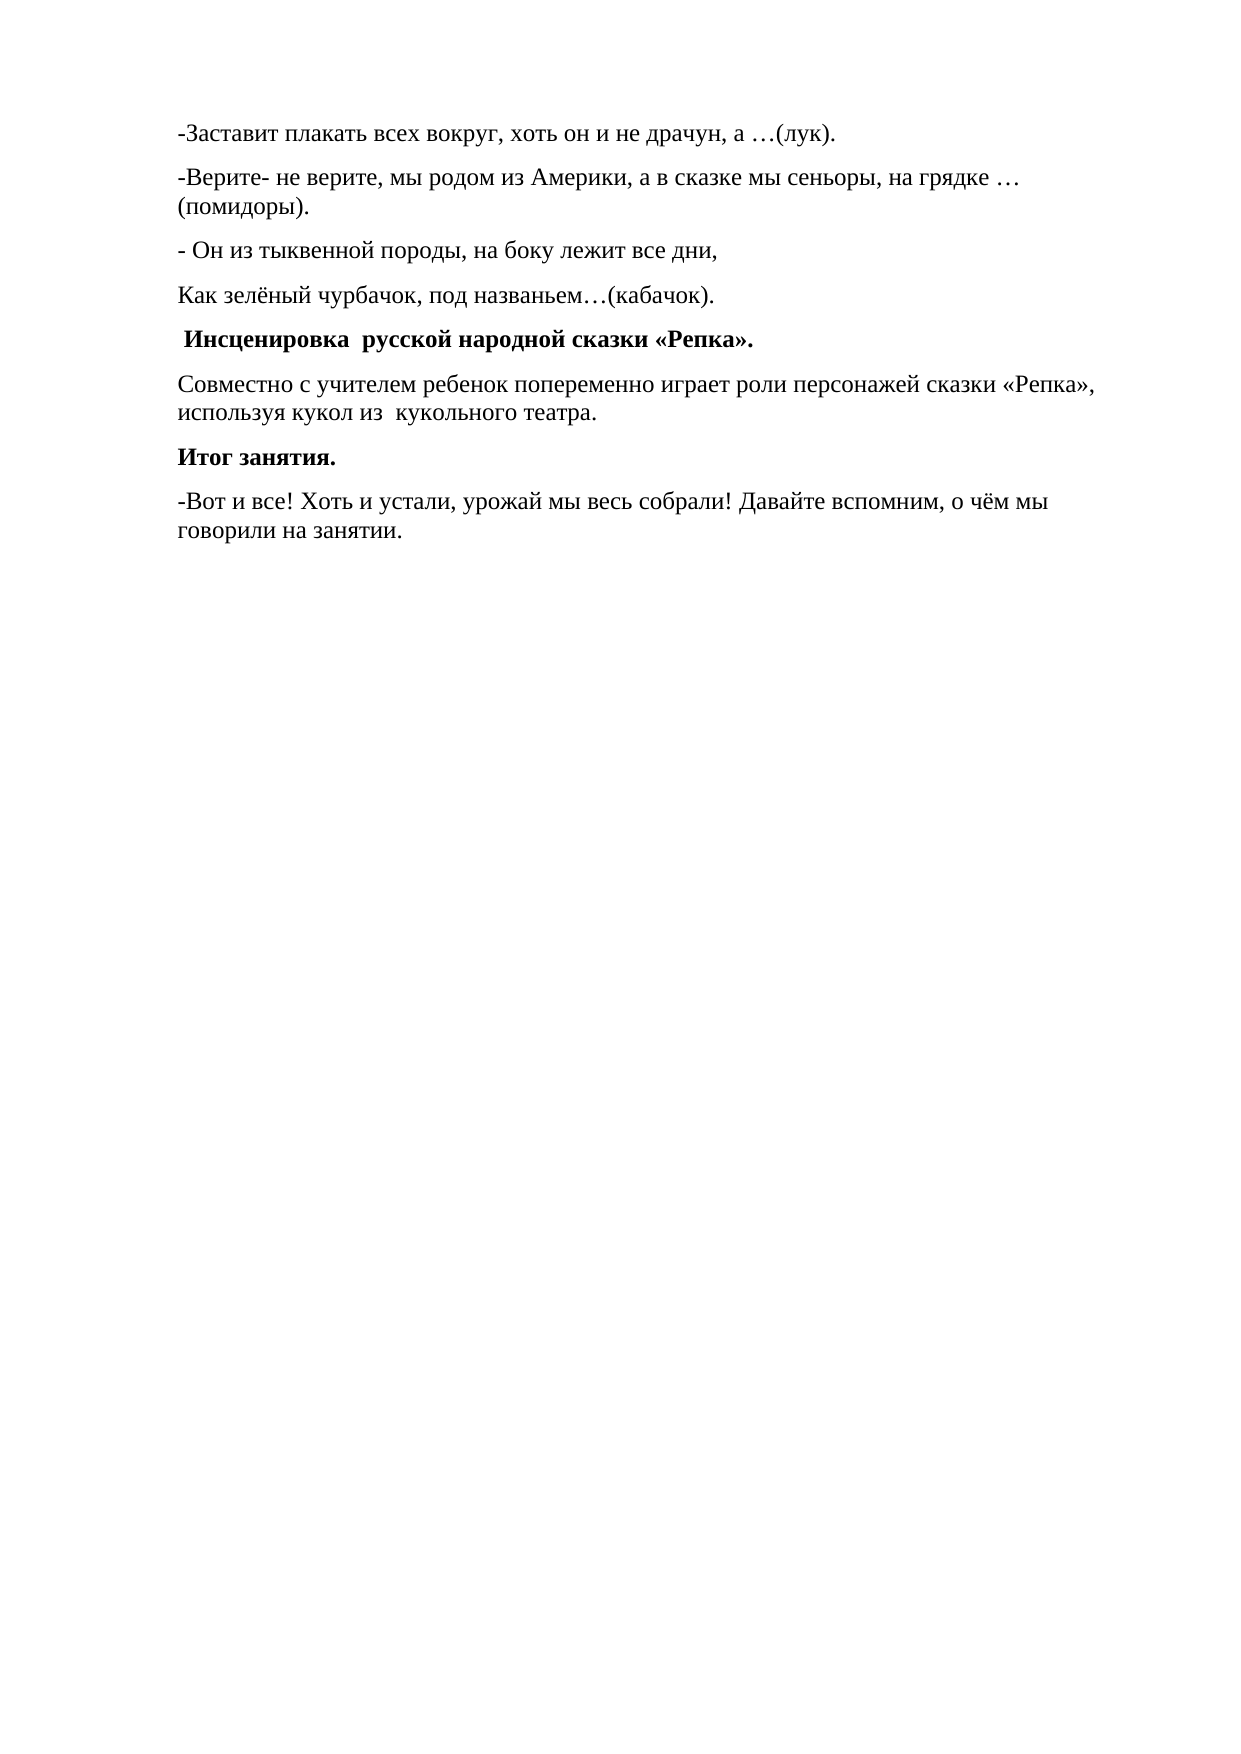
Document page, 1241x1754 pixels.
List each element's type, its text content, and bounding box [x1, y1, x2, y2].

text -Заставит плакать всех вокруг, хоть он и не драчун, а …(лук). [177, 118, 1152, 147]
text Как зелёный чурбачок, под названьем…(кабачок). [177, 280, 1152, 309]
text Итог занятия. [177, 442, 1152, 471]
text -Вот и все! Хоть и устали, урожай мы весь собрали! Давайте вспомним, о чём мы говорили на занятии. [177, 486, 1152, 544]
text -Верите- не верите, мы родом из Америки, а в сказке мы сеньоры, на грядке …(помидоры). [177, 162, 1152, 220]
text Инсценировка русской народной сказки «Репка». [177, 324, 1152, 353]
text Совместно с учителем ребенок попеременно играет роли персонажей сказки «Репка», используя кукол из кукольного театра. [177, 369, 1152, 426]
text - Он из тыквенной породы, на боку лежит все дни, [177, 236, 1152, 264]
